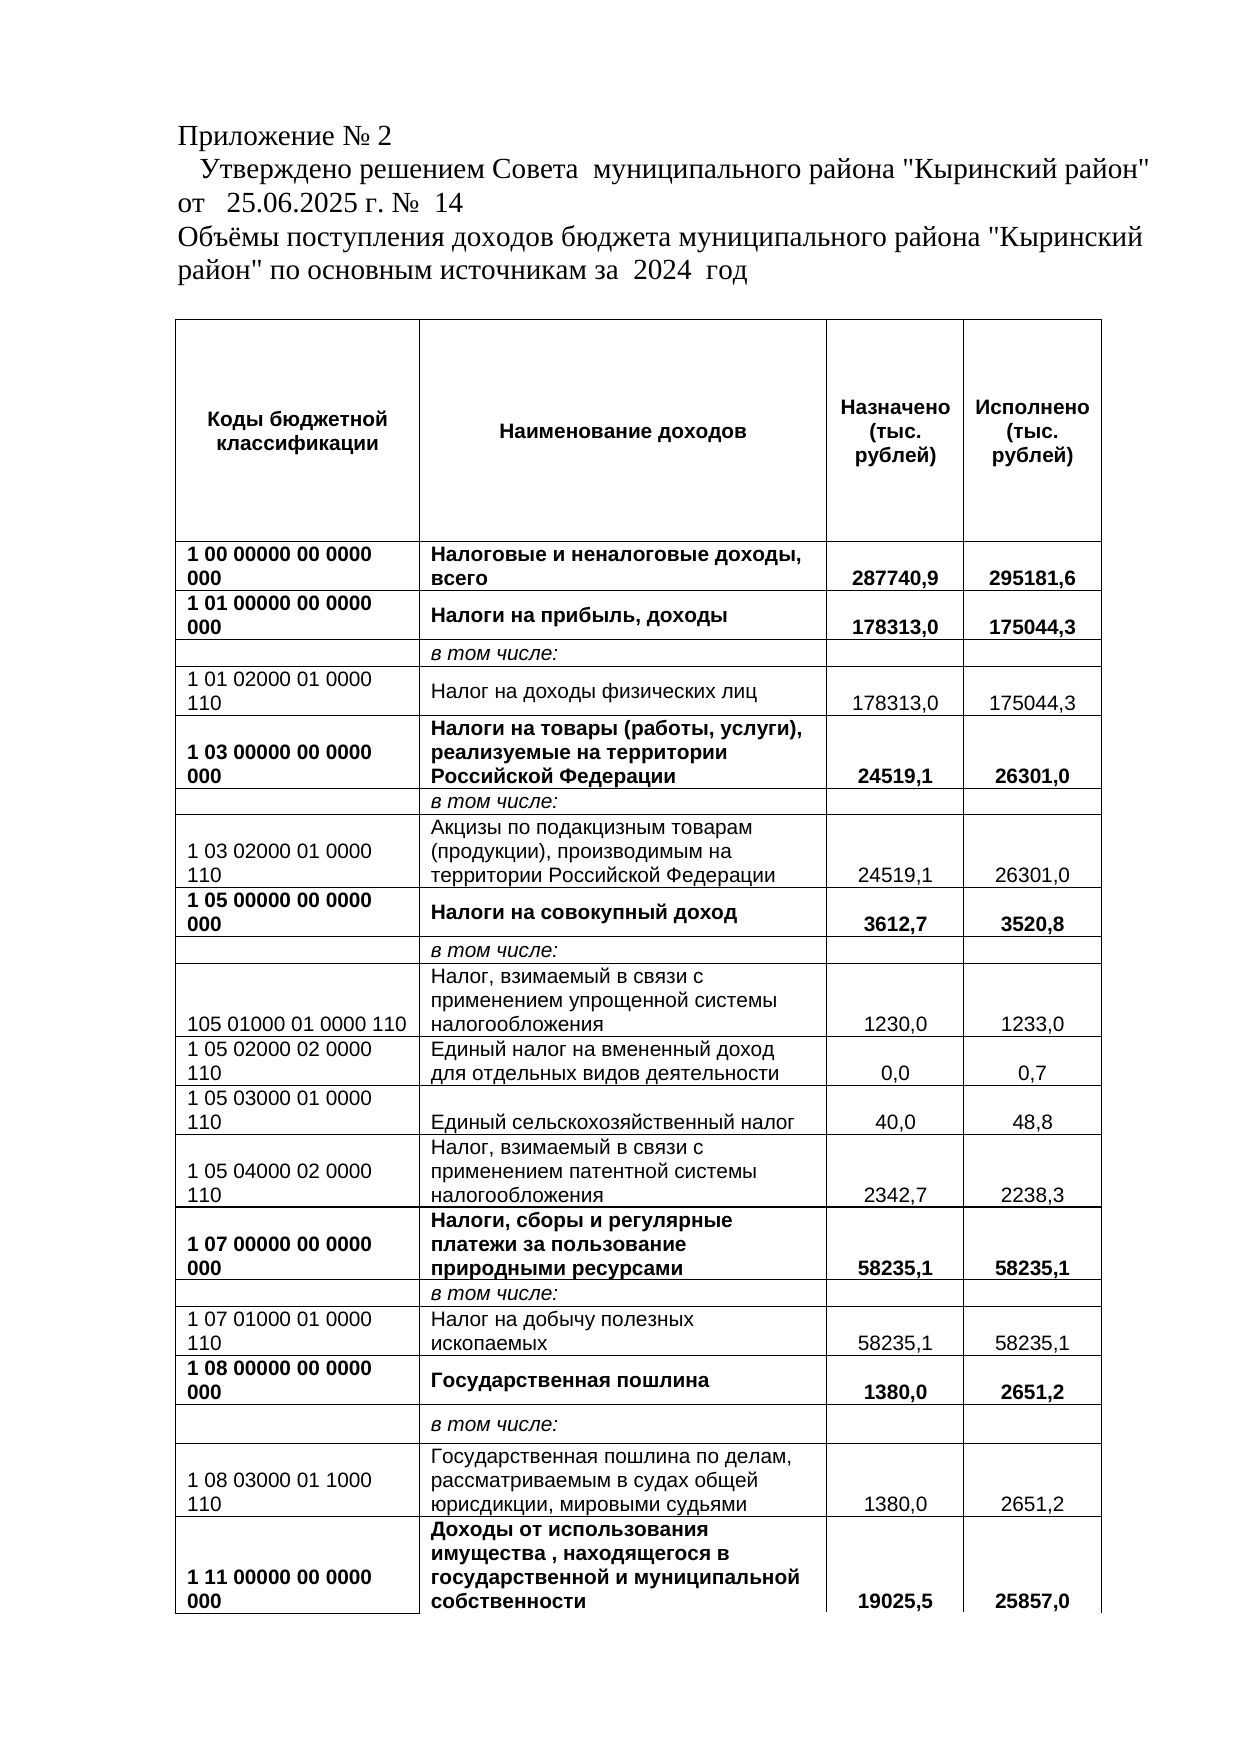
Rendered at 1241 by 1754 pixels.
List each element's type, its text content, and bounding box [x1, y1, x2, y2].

table_cell 40,0 [827, 1086, 963, 1133]
table_cell [176, 789, 419, 814]
table_cell 178313,0 [827, 591, 963, 639]
table_cell 19025,5 [827, 1517, 964, 1613]
table_cell [964, 789, 1101, 814]
table_cell 24519,1 [827, 815, 963, 887]
table_header Исполнено (тыс. рублей) [964, 320, 1101, 541]
table_cell 1380,0 [827, 1356, 963, 1404]
table_cell 26301,0 [964, 716, 1101, 788]
table_header Назначено (тыс. рублей) [827, 320, 963, 541]
table_cell 175044,3 [964, 591, 1101, 639]
table_cell 1 05 03000 01 0000 110 [176, 1086, 419, 1133]
table_cell 105 01000 01 0000 110 [176, 964, 419, 1036]
table_cell 1230,0 [827, 964, 963, 1036]
table_cell 2238,3 [964, 1135, 1101, 1206]
table_cell Налог на добычу полезных ископаемых [420, 1307, 826, 1355]
table_cell Налог на доходы физических лиц [420, 667, 826, 715]
table_cell 1 11 00000 00 0000 000 [176, 1517, 419, 1613]
table_cell 1 07 00000 00 0000 000 [176, 1208, 419, 1279]
table_cell [964, 937, 1101, 963]
table_cell 1 03 00000 00 0000 000 [176, 716, 419, 788]
table_cell Налог, взимаемый в связи с применением патентной системы налогообложения [420, 1135, 826, 1206]
table_cell Налоги, сборы и регулярные платежи за пользование природными ресурсами [420, 1208, 826, 1279]
table_cell 2651,2 [964, 1356, 1101, 1404]
table_cell 48,8 [964, 1086, 1101, 1133]
table_cell 1 07 01000 01 0000 110 [176, 1307, 419, 1355]
table_cell 0,0 [827, 1037, 963, 1084]
table_cell [176, 640, 419, 666]
table_cell 287740,9 [827, 542, 963, 590]
table_cell в том числе: [420, 1405, 826, 1443]
table_cell [176, 1280, 419, 1306]
table_cell 58235,1 [827, 1307, 963, 1355]
table_cell Государственная пошлина [420, 1356, 826, 1404]
table_cell 26301,0 [964, 815, 1101, 887]
table_cell 175044,3 [964, 667, 1101, 715]
table_cell Единый сельскохозяйственный налог [420, 1086, 826, 1133]
table_cell [827, 1405, 963, 1443]
table_cell Налоги на товары (работы, услуги), реализуемые на территории Российской Федерации [420, 716, 826, 788]
table_cell в том числе: [420, 1280, 826, 1306]
table_cell 58235,1 [827, 1208, 963, 1279]
table_cell Налоговые и неналоговые доходы, всего [420, 542, 826, 590]
table_cell 295181,6 [964, 542, 1101, 590]
table_header Коды бюджетной классификации [176, 320, 419, 541]
table_cell [964, 1280, 1101, 1306]
table_cell [827, 640, 963, 666]
table_cell 1 00 00000 00 0000 000 [176, 542, 419, 590]
table_cell 58235,1 [964, 1307, 1101, 1355]
table_header Наименование доходов [420, 320, 826, 541]
table_cell 1 05 02000 02 0000 110 [176, 1037, 419, 1084]
table_cell 1380,0 [827, 1444, 963, 1516]
table_cell 1 01 02000 01 0000 110 [176, 667, 419, 715]
table_cell Налоги на прибыль, доходы [420, 591, 826, 639]
table_cell 2342,7 [827, 1135, 963, 1206]
table_cell 24519,1 [827, 716, 963, 788]
table_cell Доходы от использования имущества , находящегося в государственной и муниципальной собственности [420, 1517, 827, 1613]
table_cell 178313,0 [827, 667, 963, 715]
text Объёмы поступления доходов бюджета муниципального района "Кыринский район" по основным источникам за 2024 год [177, 219, 1152, 286]
table_cell [176, 937, 419, 963]
table_cell 1233,0 [964, 964, 1101, 1036]
text Утверждено решением Совета муниципального района "Кыринский район" от 25.06.2025 г. № 14 [177, 152, 1152, 219]
table_cell 1 01 00000 00 0000 000 [176, 591, 419, 639]
table_cell 1 08 00000 00 0000 000 [176, 1356, 419, 1404]
table_cell 1 03 02000 01 0000 110 [176, 815, 419, 887]
text Приложение № 2 [177, 118, 1152, 152]
table_cell Государственная пошлина по делам, рассматриваемым в судах общей юрисдикции, мировыми судьями [420, 1444, 826, 1516]
table_cell в том числе: [420, 789, 826, 814]
table_cell в том числе: [420, 937, 826, 963]
table_cell [827, 937, 963, 963]
table_cell 1 08 03000 01 1000 110 [176, 1444, 419, 1516]
table_cell Единый налог на вмененный доход для отдельных видов деятельности [420, 1037, 826, 1084]
table_cell [964, 640, 1101, 666]
table_cell в том числе: [420, 640, 826, 666]
table_cell Налоги на совокупный доход [420, 888, 826, 936]
table_cell [176, 1405, 419, 1443]
table_cell 3520,8 [964, 888, 1101, 936]
table_cell 2651,2 [964, 1444, 1101, 1516]
table_cell 25857,0 [964, 1517, 1101, 1613]
table_cell 3612,7 [827, 888, 963, 936]
table_cell [964, 1405, 1101, 1443]
table_cell [827, 1280, 963, 1306]
table_cell [827, 789, 963, 814]
table_cell 1 05 04000 02 0000 110 [176, 1135, 419, 1206]
table_cell 58235,1 [964, 1208, 1101, 1279]
table_cell Налог, взимаемый в связи с применением упрощенной системы налогообложения [420, 964, 826, 1036]
table_cell 1 05 00000 00 0000 000 [176, 888, 419, 936]
table_cell 0,7 [964, 1037, 1101, 1084]
table_cell Акцизы по подакцизным товарам (продукции), производимым на территории Российской Федерации [420, 815, 826, 887]
